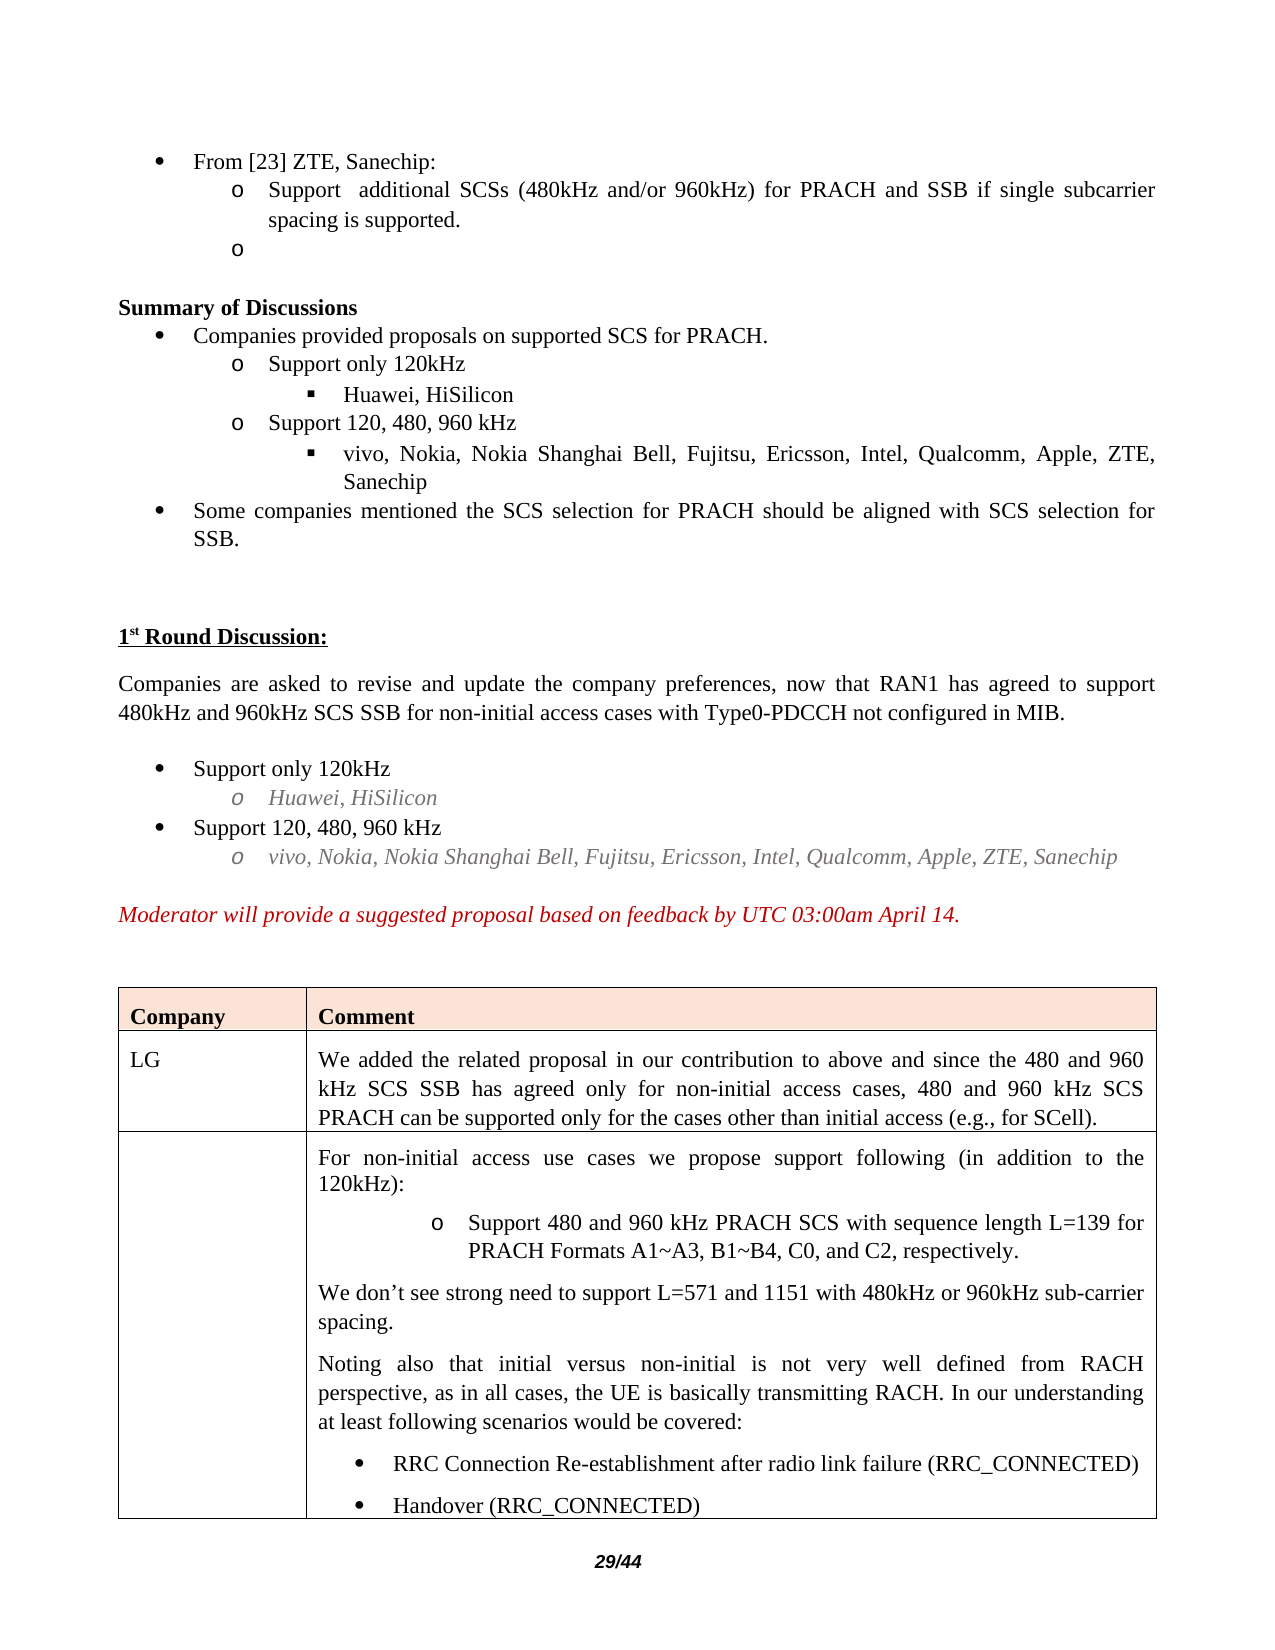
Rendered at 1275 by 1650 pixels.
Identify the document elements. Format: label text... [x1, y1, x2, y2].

table_header Company [119, 988, 306, 1029]
list Support additional SCSs (480kHz and/or 960kHz) for PRACH and SSB if single subcarrier spacing is supported. [231, 176, 1157, 233]
list Huawei, HiSilicon [306, 381, 1157, 407]
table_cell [307, 1132, 1156, 1518]
text Companies are asked to revise and update the company preferences, now that RAN1 has agreed to support 480kHz and 960kHz SCS SSB for non-initial access cases with Type0-PDCCH not configured in MIB. [118, 670, 1157, 725]
list Companies provided proposals on supported SCS for PRACH. [156, 322, 1157, 348]
text Summary of Discussions [118, 294, 1157, 320]
text Moderator will provide a suggested proposal based on feedback by UTC 03:00am April 14. [118, 902, 1157, 928]
subtitle 1st Round Discussion: [118, 623, 1157, 649]
list Some companies mentioned the SCS selection for PRACH should be aligned with SCS selection for SSB. [156, 497, 1157, 551]
table_header Comment [307, 988, 1156, 1029]
list vivo, Nokia, Nokia Shanghai Bell, Fujitsu, Ericsson, Intel, Qualcomm, Apple, ZTE, Sanechip [231, 843, 1157, 871]
table_cell We added the related proposal in our contribution to above and since the 480 and 960 kHz SCS SSB has agreed only for non-initial access cases, 480 and 960 kHz SCS PRACH can be supported only for the cases other than initial access (e.g., for SCell). [307, 1031, 1156, 1131]
list From [23] ZTE, Sanechip: [156, 148, 1157, 174]
list Support 120, 480, 960 kHz [156, 814, 1157, 841]
list Support 120, 480, 960 kHz [231, 409, 1157, 438]
table_cell [119, 1132, 306, 1518]
table_cell LG [119, 1031, 306, 1131]
list Support only 120kHz [156, 755, 1157, 782]
list vivo, Nokia, Nokia Shanghai Bell, Fujitsu, Ericsson, Intel, Qualcomm, Apple, ZTE, Sanechip [306, 440, 1157, 494]
list Support only 120kHz [231, 351, 1157, 379]
list Huawei, HiSilicon [231, 784, 1157, 812]
